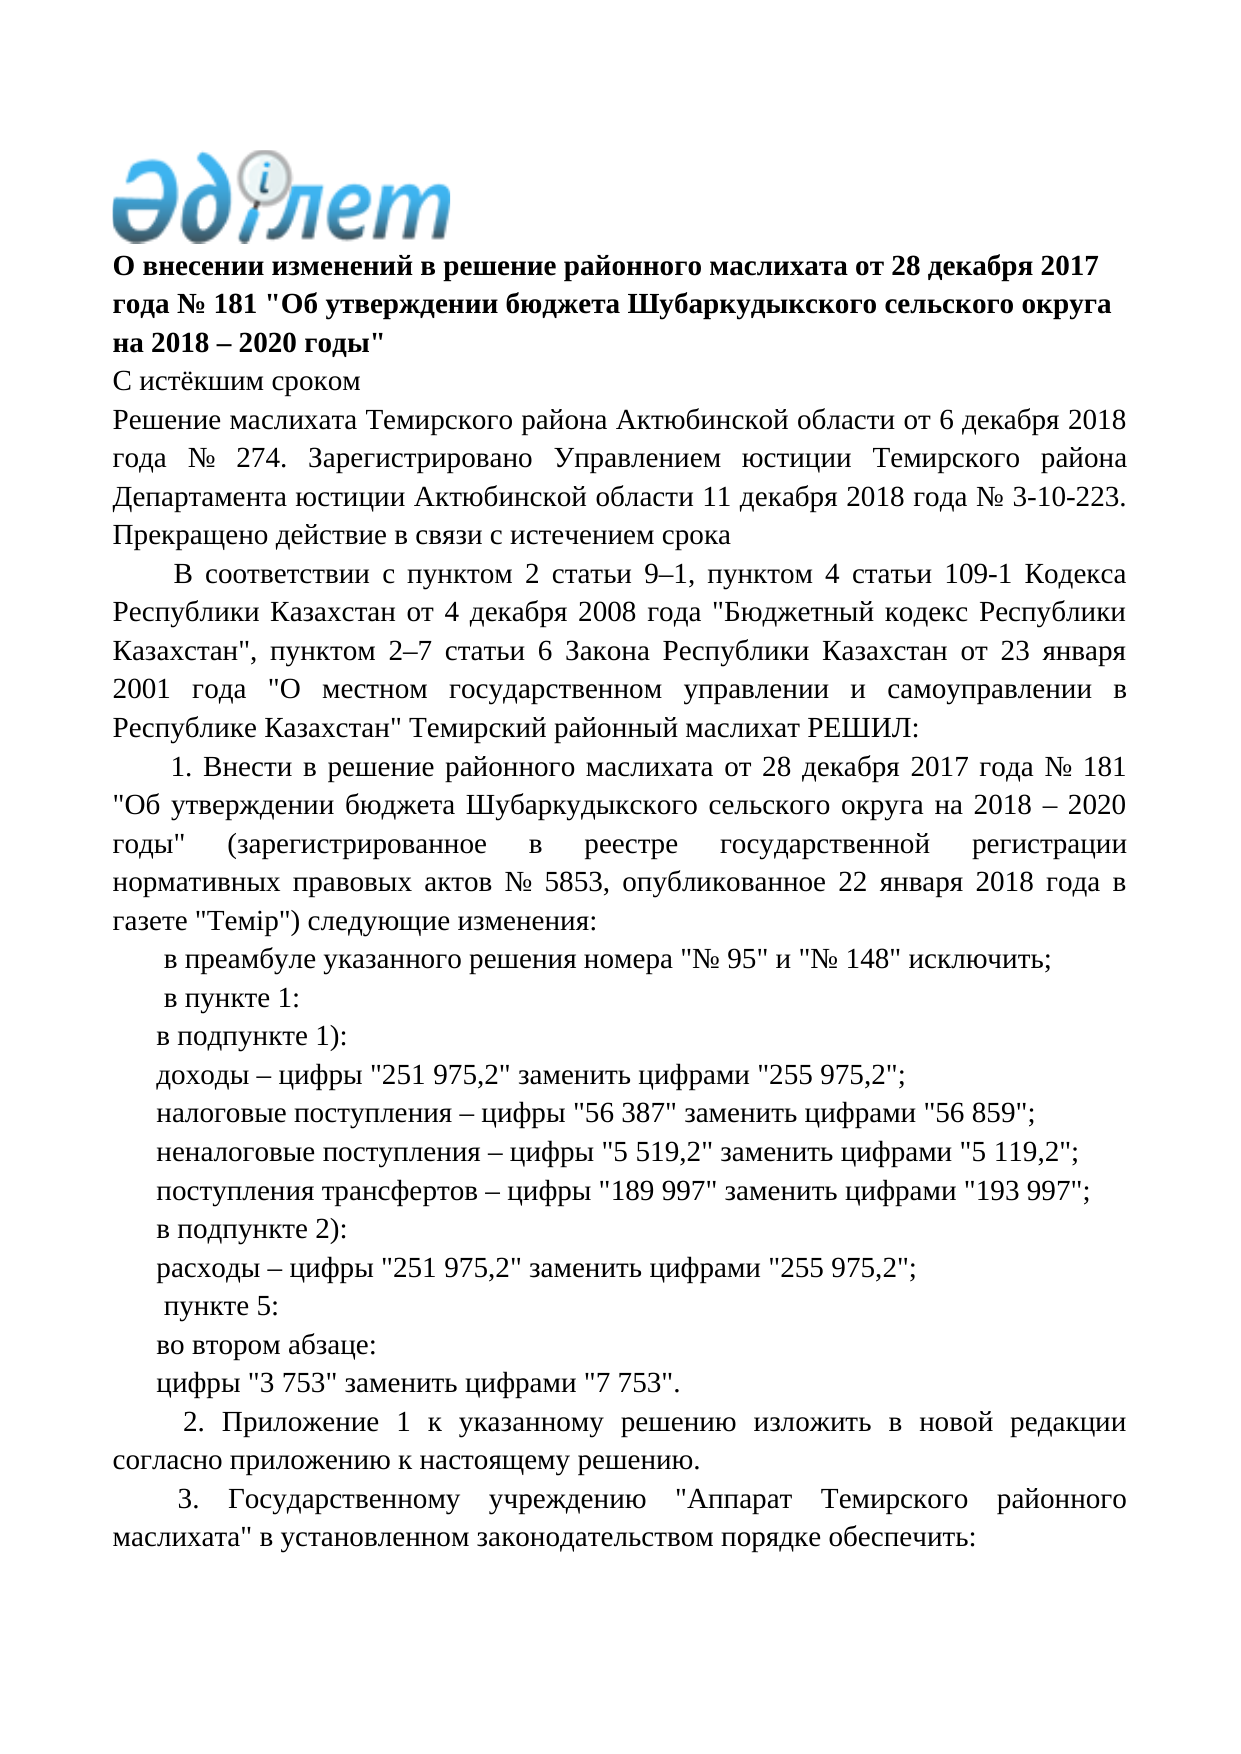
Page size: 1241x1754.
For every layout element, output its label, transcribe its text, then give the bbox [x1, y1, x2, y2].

text в пункте 1: [112, 980, 1128, 1013]
text О внесении изменений в решение районного маслихата от 28 декабря 2017 года № 181 "Об утверждении бюджета Шубаркудыкского сельского округа на 2018 – 2020 годы" [112, 248, 1128, 358]
text цифры "3 753" заменить цифрами "7 753". [112, 1365, 1128, 1399]
text пункте 5: [112, 1288, 1128, 1322]
text 2. Приложение 1 к указанному решению изложить в новой редакции согласно приложению к настоящему решению. [112, 1404, 1128, 1476]
text в подпункте 1): [112, 1018, 1128, 1052]
text Решение маслихата Темирского района Актюбинской области от 6 декабря 2018 года № 274. Зарегистрировано Управлением юстиции Темирского района Департамента юстиции Актюбинской области 11 декабря 2018 года № 3-10-223. Прекращено действие в связи с истечением срока [112, 402, 1128, 551]
text в преамбуле указанного решения номера "№ 95" и "№ 148" исключить; [112, 941, 1128, 975]
text в подпункте 2): [112, 1211, 1128, 1245]
text В соответствии с пунктом 2 статьи 9–1, пунктом 4 статьи 109-1 Кодекса Республики Казахстан от 4 декабря 2008 года "Бюджетный кодекс Республики Казахстан", пунктом 2–7 статьи 6 Закона Республики Казахстан от 23 января 2001 года "О местном государственном управлении и самоуправлении в Республике Казахстан" Темирский районный маслихат РЕШИЛ: [112, 556, 1128, 744]
text во втором абзаце: [112, 1327, 1128, 1360]
text неналоговые поступления – цифры "5 519,2" заменить цифрами "5 119,2"; [112, 1134, 1128, 1168]
text расходы – цифры "251 975,2" заменить цифрами "255 975,2"; [112, 1250, 1128, 1283]
picture [112, 150, 451, 244]
text налоговые поступления – цифры "56 387" заменить цифрами "56 859"; [112, 1096, 1128, 1129]
text 1. Внести в решение районного маслихата от 28 декабря 2017 года № 181 "Об утверждении бюджета Шубаркудыкского сельского округа на 2018 – 2020 годы" (зарегистрированное в реестре государственной регистрации нормативных правовых актов № 5853, опубликованное 22 января 2018 года в газете "Темір") следующие изменения: [112, 749, 1128, 936]
text С истёкшим сроком [112, 363, 1128, 397]
text 3. Государственному учреждению "Аппарат Темирского районного маслихата" в установленном законодательством порядке обеспечить: [112, 1481, 1128, 1553]
text поступления трансфертов – цифры "189 997" заменить цифрами "193 997"; [112, 1173, 1128, 1206]
text доходы – цифры "251 975,2" заменить цифрами "255 975,2"; [112, 1057, 1128, 1091]
